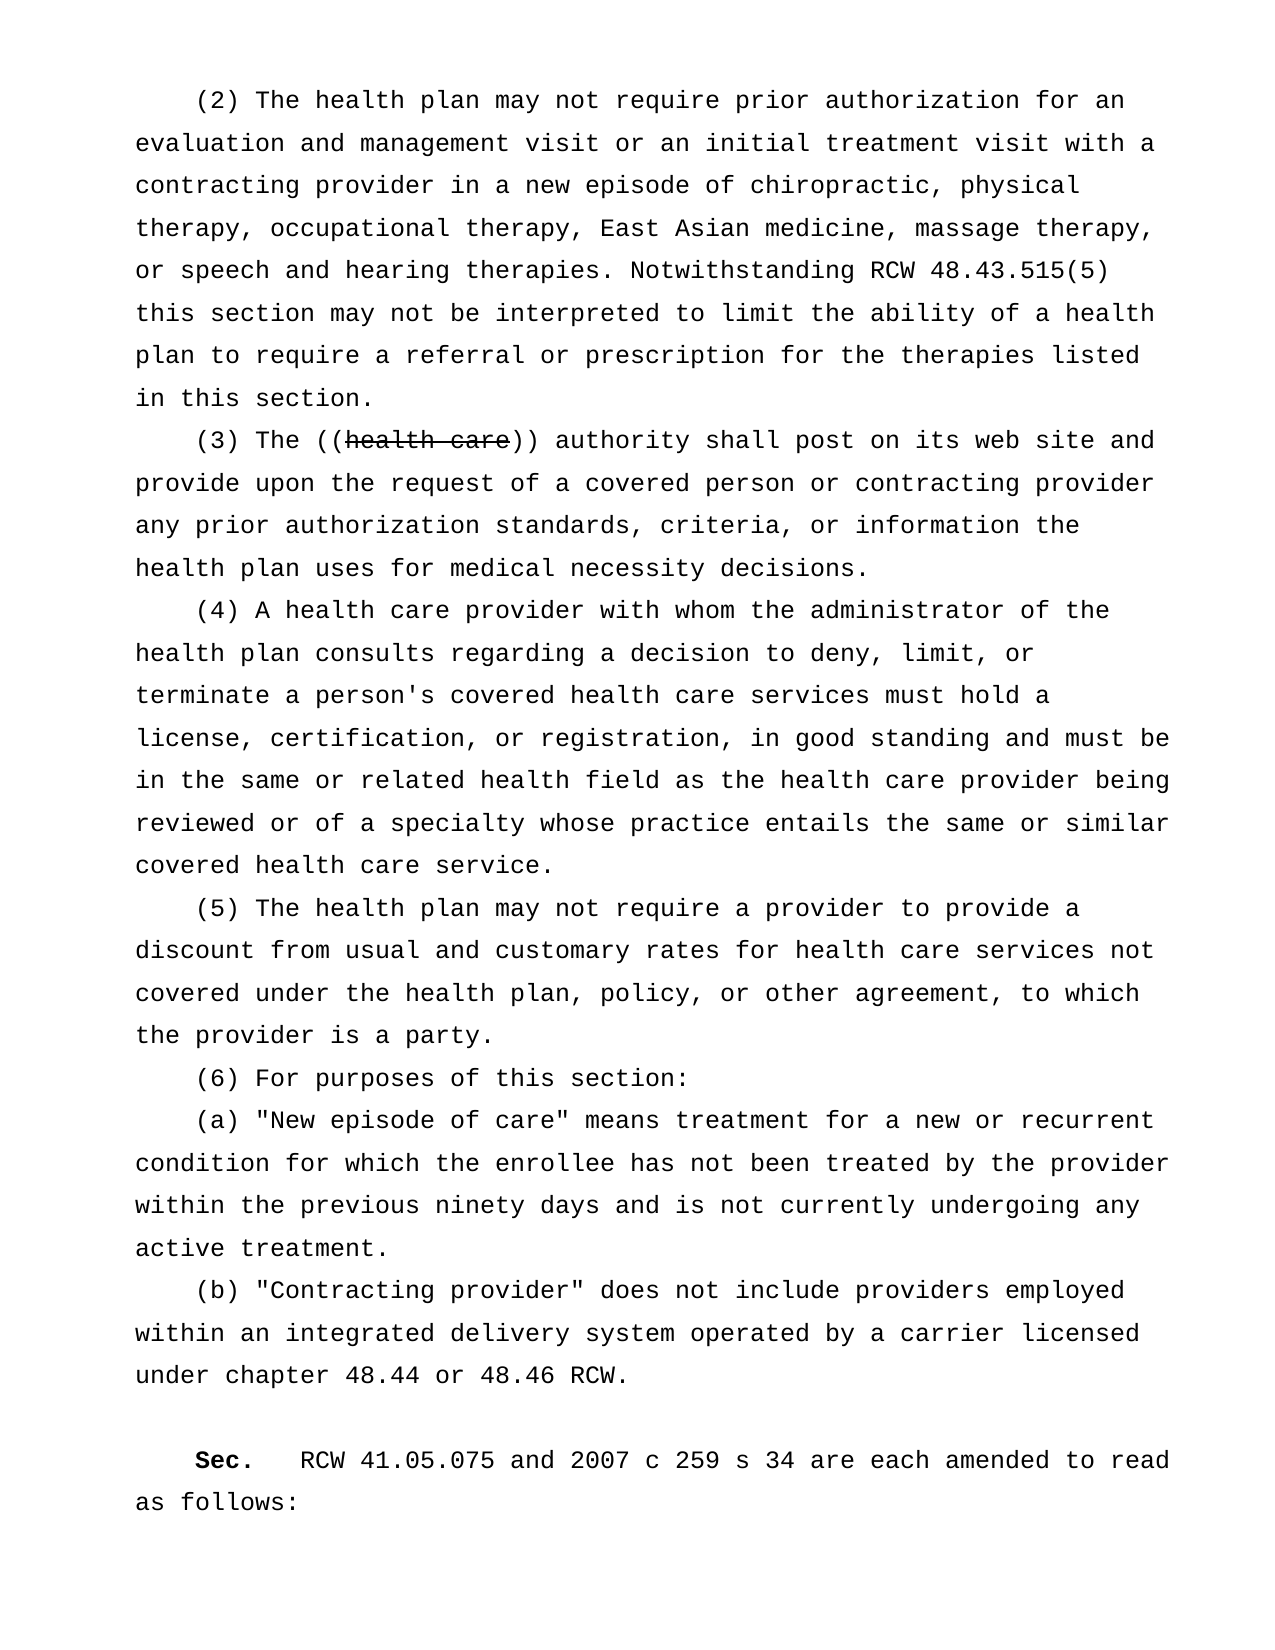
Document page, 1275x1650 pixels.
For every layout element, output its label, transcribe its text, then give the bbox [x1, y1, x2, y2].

text (2) The health plan may not require prior authorization for an evaluation and management visit or an initial treatment visit with a contracting provider in a new episode of chiropractic, physical therapy, occupational therapy, East Asian medicine, massage therapy, or speech and hearing therapies. Notwithstanding RCW 48.43.515(5) this section may not be interpreted to limit the ability of a health plan to require a referral or prescription for the therapies listed in this section. [135, 75, 1170, 415]
text (b) "Contracting provider" does not include providers employed within an integrated delivery system operated by a carrier licensed under chapter 48.44 or 48.46 RCW. [135, 1265, 1170, 1392]
text Sec. RCW 41.05.075 and 2007 c 259 s 34 are each amended to read as follows: [135, 1434, 1170, 1519]
text (5) The health plan may not require a provider to provide a discount from usual and customary rates for health care services not covered under the health plan, policy, or other agreement, to which the provider is a party. [135, 882, 1170, 1052]
text (4) A health care provider with whom the administrator of the health plan consults regarding a decision to deny, limit, or terminate a person's covered health care services must hold a license, certification, or registration, in good standing and must be in the same or related health field as the health care provider being reviewed or of a specialty whose practice entails the same or similar covered health care service. [135, 585, 1170, 882]
text (6) For purposes of this section: [135, 1052, 1170, 1095]
text (3) The ((health care)) authority shall post on its web site and provide upon the request of a covered person or contracting provider any prior authorization standards, criteria, or information the health plan uses for medical necessity decisions. [135, 415, 1170, 585]
text (a) "New episode of care" means treatment for a new or recurrent condition for which the enrollee has not been treated by the provider within the previous ninety days and is not currently undergoing any active treatment. [135, 1095, 1170, 1265]
